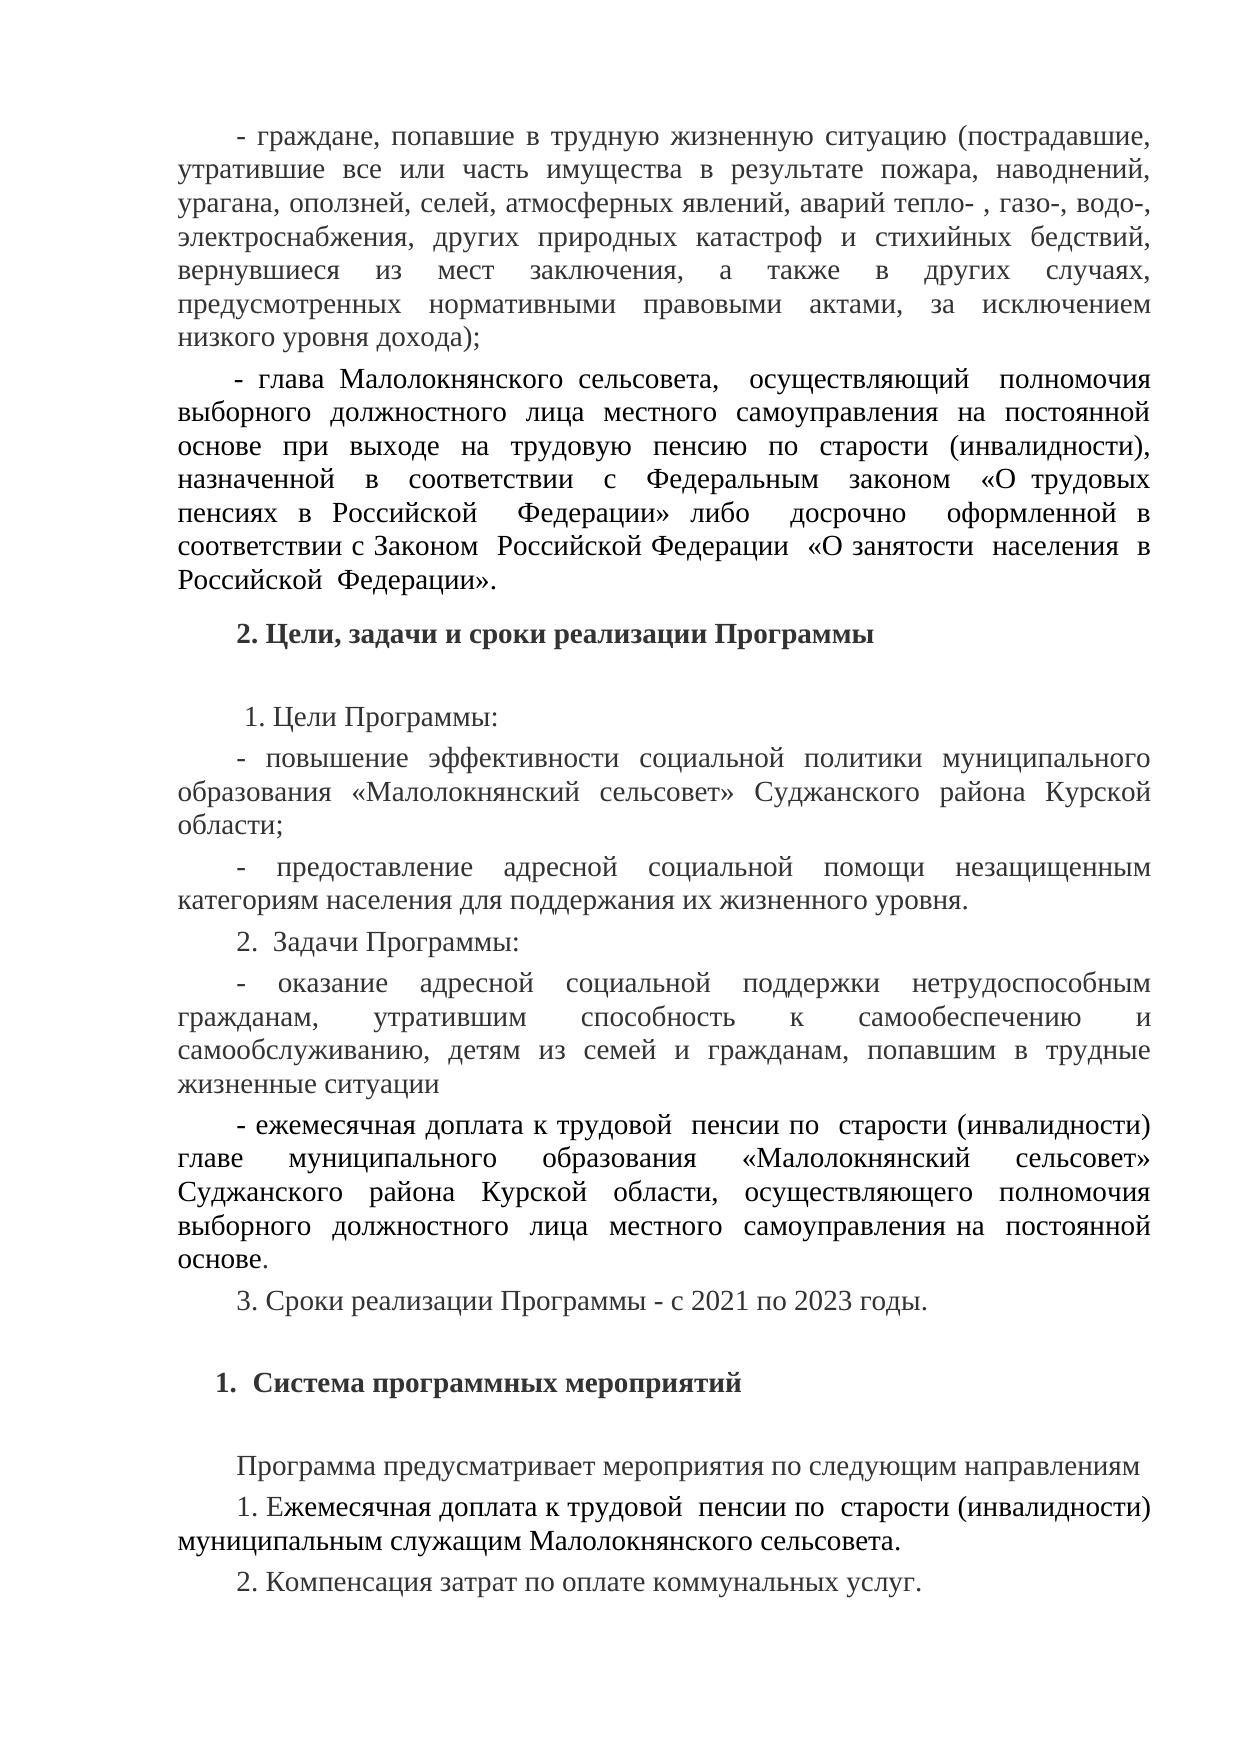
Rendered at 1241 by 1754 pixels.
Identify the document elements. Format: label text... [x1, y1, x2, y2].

text - глава Малолокнянского сельсовета, осуществляющий полномочия выборного должностного лица местного самоуправления на постоянной основе при выходе на трудовую пенсию по старости (инвалидности), назначенной в соответствии с Федеральным законом «О трудовых пенсиях в Российской Федерации» либо досрочно оформленной в соответствии с Законом Российской Федерации «О занятости населения в Российской Федерации». [177, 361, 1152, 596]
text 3. Сроки реализации Программы - с 2021 по 2023 годы. [177, 1283, 1152, 1316]
list Система программных мероприятий [215, 1365, 1152, 1399]
text - предоставление адресной социальной помощи незащищенным категориям населения для поддержания их жизненного уровня. [177, 849, 1152, 916]
text - граждане, попавшие в трудную жизненную ситуацию (пострадавшие, утратившие все или часть имущества в результате пожара, наводнений, урагана, оползней, селей, атмосферных явлений, аварий тепло- , газо-, водо-, электроснабжения, других природных катастроф и стихийных бедствий, вернувшиеся из мест заключения, а также в других случаях, предусмотренных нормативными правовыми актами, за исключением низкого уровня дохода); [177, 118, 1152, 353]
text - оказание адресной социальной поддержки нетрудоспособным гражданам, утратившим способность к самообеспечению и самообслуживанию, детям из семей и гражданам, попавшим в трудные жизненные ситуации [177, 965, 1152, 1099]
text Программа предусматривает мероприятия по следующим направлениям [177, 1448, 1152, 1482]
text 2. Компенсация затрат по оплате коммунальных услуг. [177, 1564, 1152, 1598]
text - повышение эффективности социальной политики муниципального образования «Малолокнянский сельсовет» Суджанского района Курской области; [177, 740, 1152, 841]
text 1. Цели Программы: [177, 699, 1152, 733]
text 2. Цели, задачи и сроки реализации Программы [177, 616, 1152, 650]
text - ежемесячная доплата к трудовой пенсии по старости (инвалидности) главе муниципального образования «Малолокнянский сельсовет» Суджанского района Курской области, осуществляющего полномочия выборного должностного лица местного самоуправления на постоянной основе. [177, 1107, 1152, 1275]
text 2. Задачи Программы: [177, 924, 1152, 957]
text 1. Ежемесячная доплата к трудовой пенсии по старости (инвалидности) муниципальным служащим Малолокнянского сельсовета. [177, 1489, 1152, 1556]
